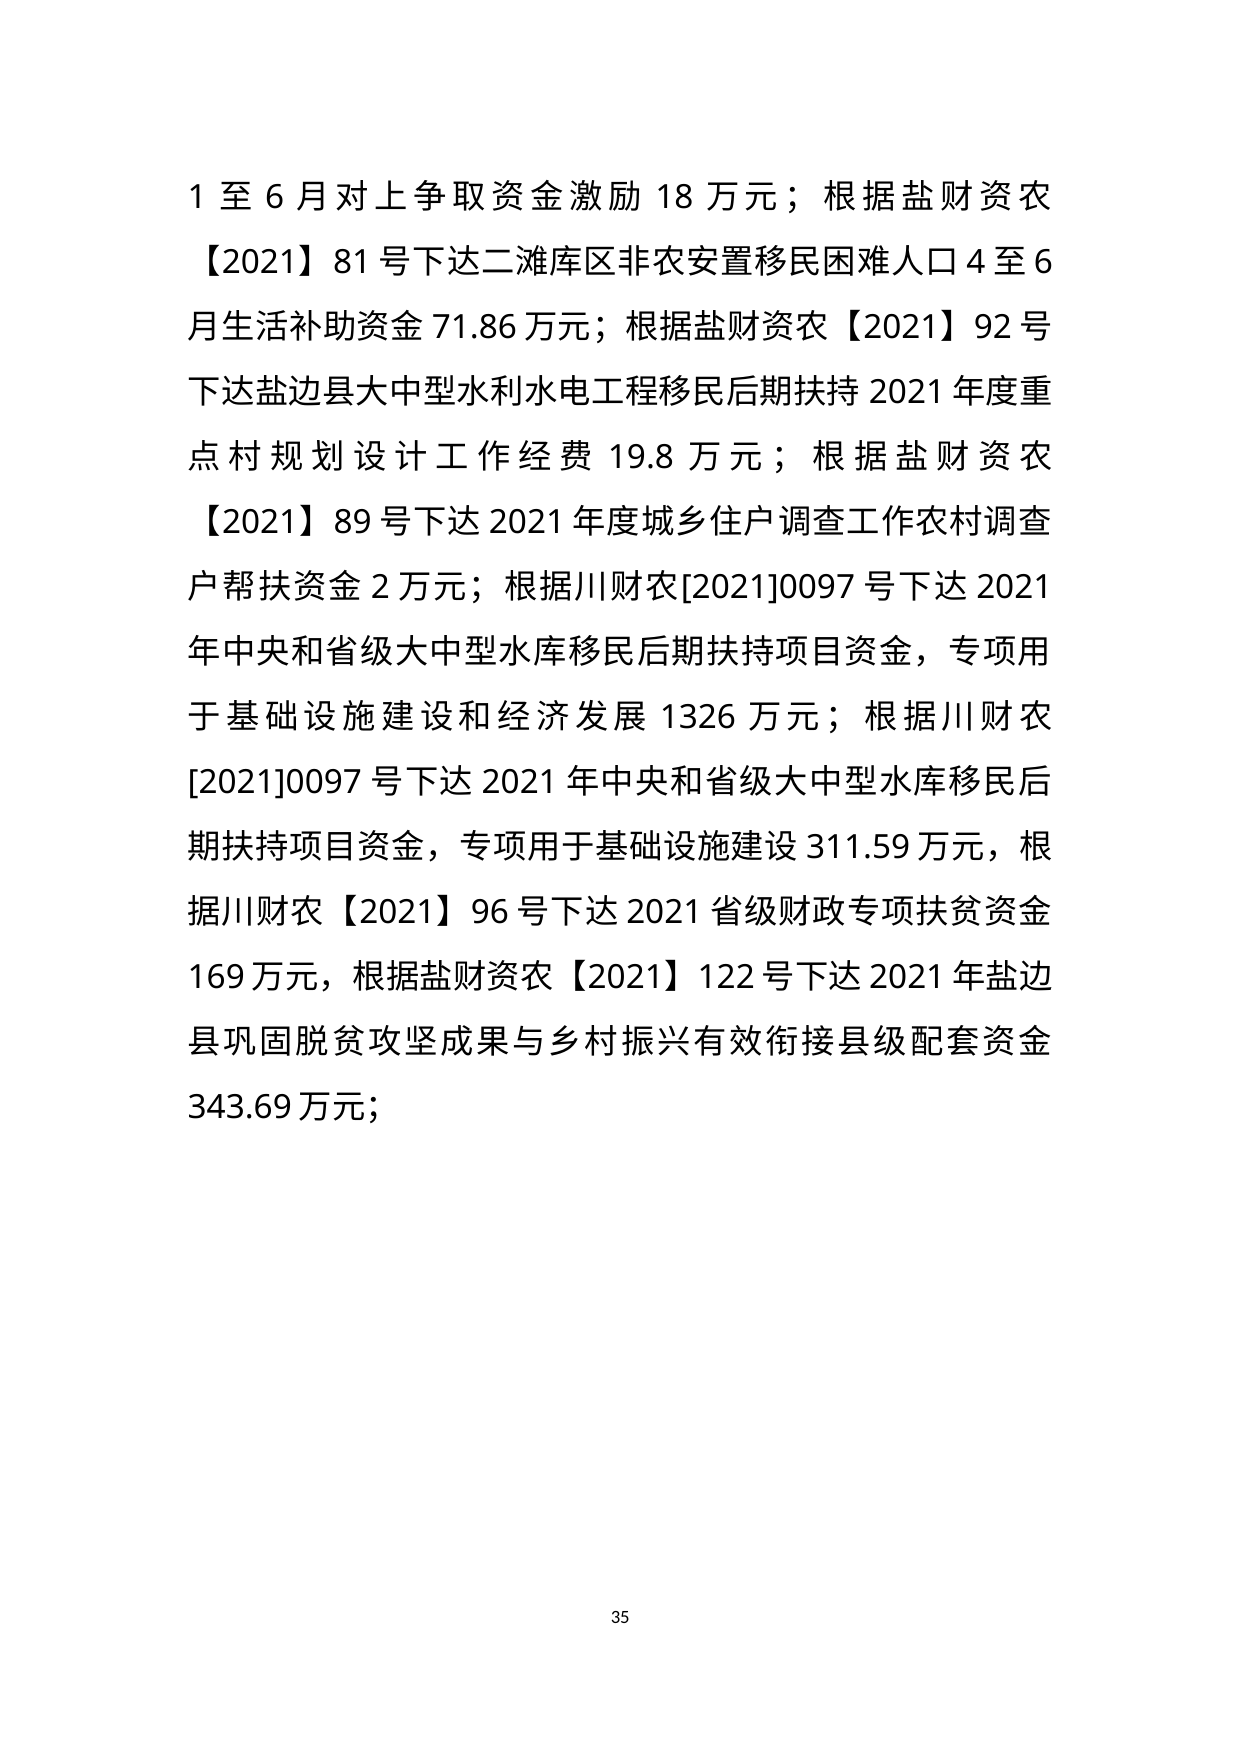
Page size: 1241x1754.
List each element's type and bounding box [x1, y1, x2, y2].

text [187, 162, 1053, 1137]
